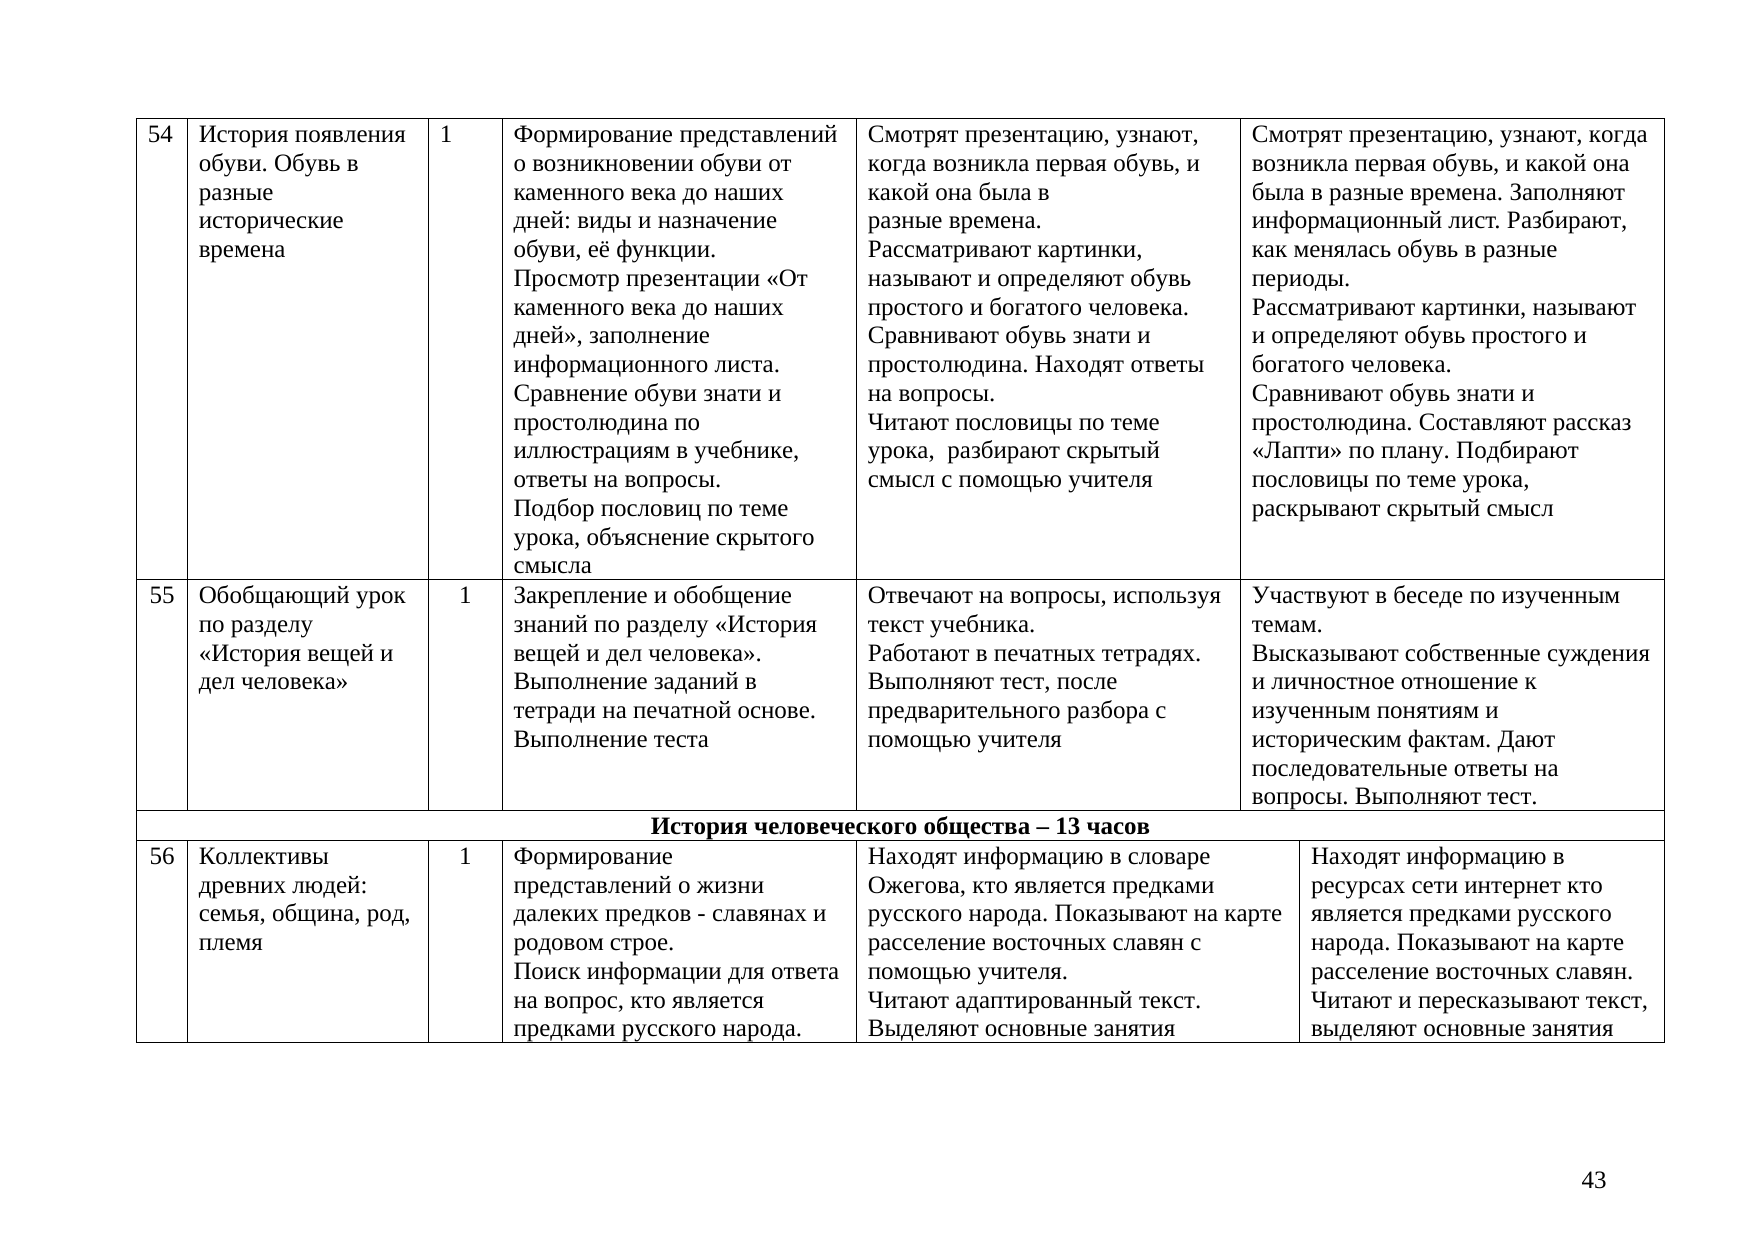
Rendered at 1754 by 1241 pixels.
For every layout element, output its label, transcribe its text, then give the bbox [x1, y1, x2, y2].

table_cell История человеческого общества – 13 часов [137, 811, 1664, 840]
table_header Смотрят презентацию, узнают, когда возникла первая обувь, и какой она была в разные времена. Рассматривают картинки, называют и определяют обувь простого и богатого человека. Сравнивают обувь знати и простолюдина. Находят ответы на вопросы. Читают пословицы по теме урока, разбирают скрытый смысл с помощью учителя [857, 119, 1240, 579]
table_cell 1 [429, 580, 502, 810]
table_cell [188, 841, 428, 1042]
table_cell Участвуют в беседе по изученным темам. Высказывают собственные суждения и личностное отношение к изученным понятиям и историческим фактам. Дают последовательные ответы на вопросы. Выполняют тест. [1241, 580, 1664, 810]
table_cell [1300, 841, 1664, 1042]
table_cell 1 [429, 841, 502, 1042]
table_header Формирование представлений о возникновении обуви от каменного века до наших дней: виды и назначение обуви, её функции. Просмотр презентации «От каменного века до наших дней», заполнение информационного листа. Сравнение обуви знати и простолюдина по иллюстрациям в учебнике, ответы на вопросы. Подбор пословиц по теме урока, объяснение скрытого смысла [503, 119, 856, 579]
table_cell Закрепление и обобщение знаний по разделу «История вещей и дел человека». Выполнение заданий в тетради на печатной основе. Выполнение теста [503, 580, 856, 810]
table_header История появления обуви. Обувь в разные исторические времена [188, 119, 428, 579]
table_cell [503, 841, 856, 1042]
table_header 1 [429, 119, 502, 579]
table_cell 55 [137, 580, 187, 810]
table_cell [857, 841, 1299, 1042]
table_cell 56 [137, 841, 187, 1042]
table_cell Обобщающий урок по разделу «История вещей и дел человека» [188, 580, 428, 810]
table_header Смотрят презентацию, узнают, когда возникла первая обувь, и какой она была в разные времена. Заполняют информационный лист. Разбирают, как менялась обувь в разные периоды. Рассматривают картинки, называют и определяют обувь простого и богатого человека. Сравнивают обувь знати и простолюдина. Составляют рассказ «Лапти» по плану. Подбирают пословицы по теме урока, раскрывают скрытый смысл [1241, 119, 1664, 579]
table_header 54 [137, 119, 187, 579]
table_cell Отвечают на вопросы, используя текст учебника. Работают в печатных тетрадях. Выполняют тест, после предварительного разбора с помощью учителя [857, 580, 1240, 810]
